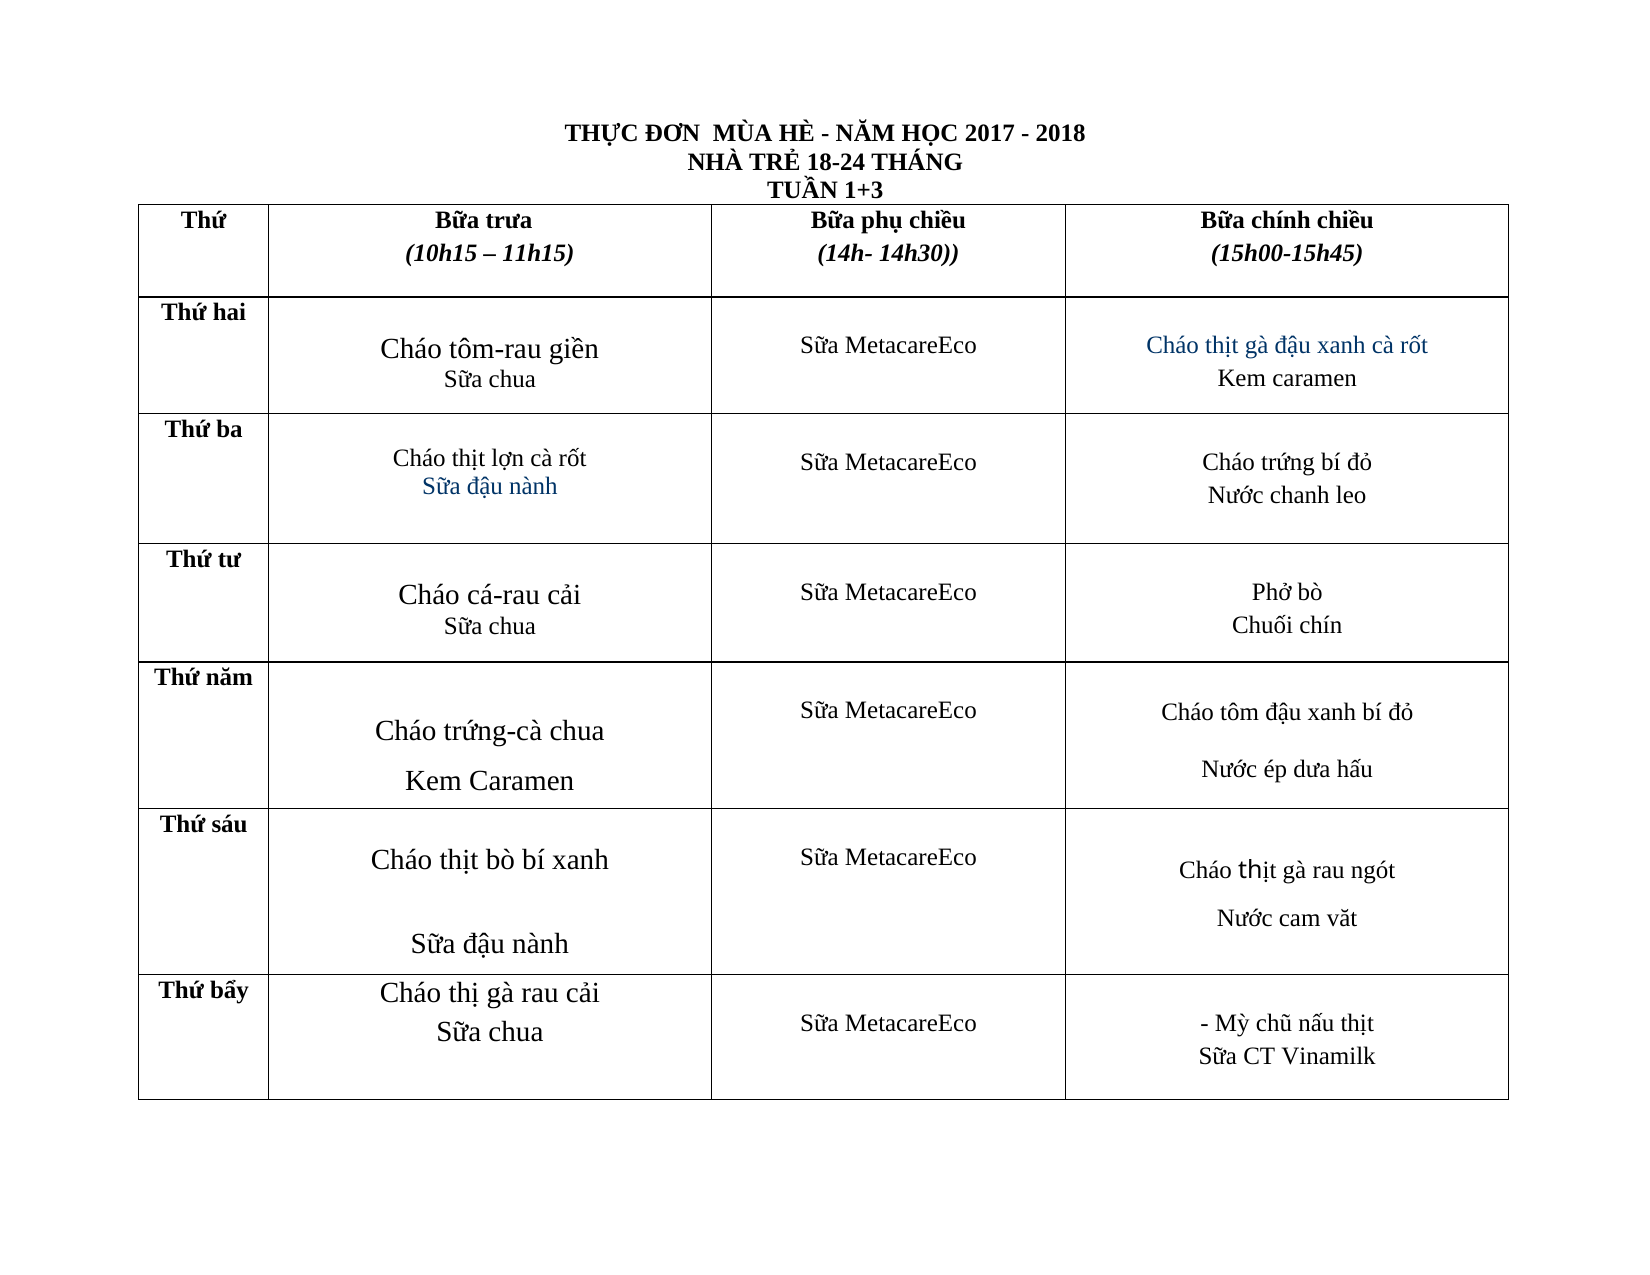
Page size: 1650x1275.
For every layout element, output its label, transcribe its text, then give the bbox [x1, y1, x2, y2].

table_cell Thứ bẩy [139, 975, 268, 1099]
text NHÀ TRẺ 18-24 THÁNG [150, 147, 1500, 176]
table_cell Thứ sáu [139, 809, 268, 974]
table_cell Cháo trứng bí đỏ Nước chanh leo [1066, 414, 1508, 543]
table_cell Thứ hai [139, 298, 268, 413]
table_cell Sữa MetacareEco [712, 414, 1065, 543]
table_cell Thứ ba [139, 414, 268, 543]
table_cell Cháo cá-rau cải Sữa chua [269, 544, 711, 661]
table_cell Cháo thị gà rau cải Sữa chua [269, 975, 711, 1099]
table_cell Sữa MetacareEco [712, 663, 1065, 808]
table_cell Thứ năm [139, 663, 268, 808]
table_cell Sữa MetacareEco [712, 298, 1065, 413]
table_header Thứ [139, 205, 268, 296]
table_cell Phở bò Chuối chín [1066, 544, 1508, 661]
table_cell Thứ tư [139, 544, 268, 661]
table_header Bữa chính chiều (15h00-15h45) [1066, 205, 1508, 296]
text TUẦN 1+3 [150, 176, 1500, 204]
table_cell Cháo tôm đậu xanh bí đỏ Nước ép dưa hấu [1066, 663, 1508, 808]
table_cell Cháo tôm-rau giền Sữa chua [269, 298, 711, 413]
table_cell Sữa MetacareEco [712, 809, 1065, 974]
table_cell Sữa MetacareEco [712, 544, 1065, 661]
table_cell Cháo thịt gà rau ngót Nước cam văt [1066, 809, 1508, 974]
table_header Bữa trưa (10h15 – 11h15) [269, 205, 711, 296]
table_cell Cháo thịt lợn cà rốt Sữa đậu nành [269, 414, 711, 543]
table_header Bữa phụ chiều (14h- 14h30)) [712, 205, 1065, 296]
text THỰC ĐƠN MÙA HÈ - NĂM HỌC 2017 - 2018 [150, 118, 1500, 147]
table_cell Cháo trứng-cà chua Kem Caramen [269, 663, 711, 808]
table_cell - Mỳ chũ nấu thịt Sữa CT Vinamilk [1066, 975, 1508, 1099]
table_cell Cháo thịt gà đậu xanh cà rốt Kem caramen [1066, 298, 1508, 413]
table_cell Cháo thịt bò bí xanh Sữa đậu nành [269, 809, 711, 974]
table_cell Sữa MetacareEco [712, 975, 1065, 1099]
